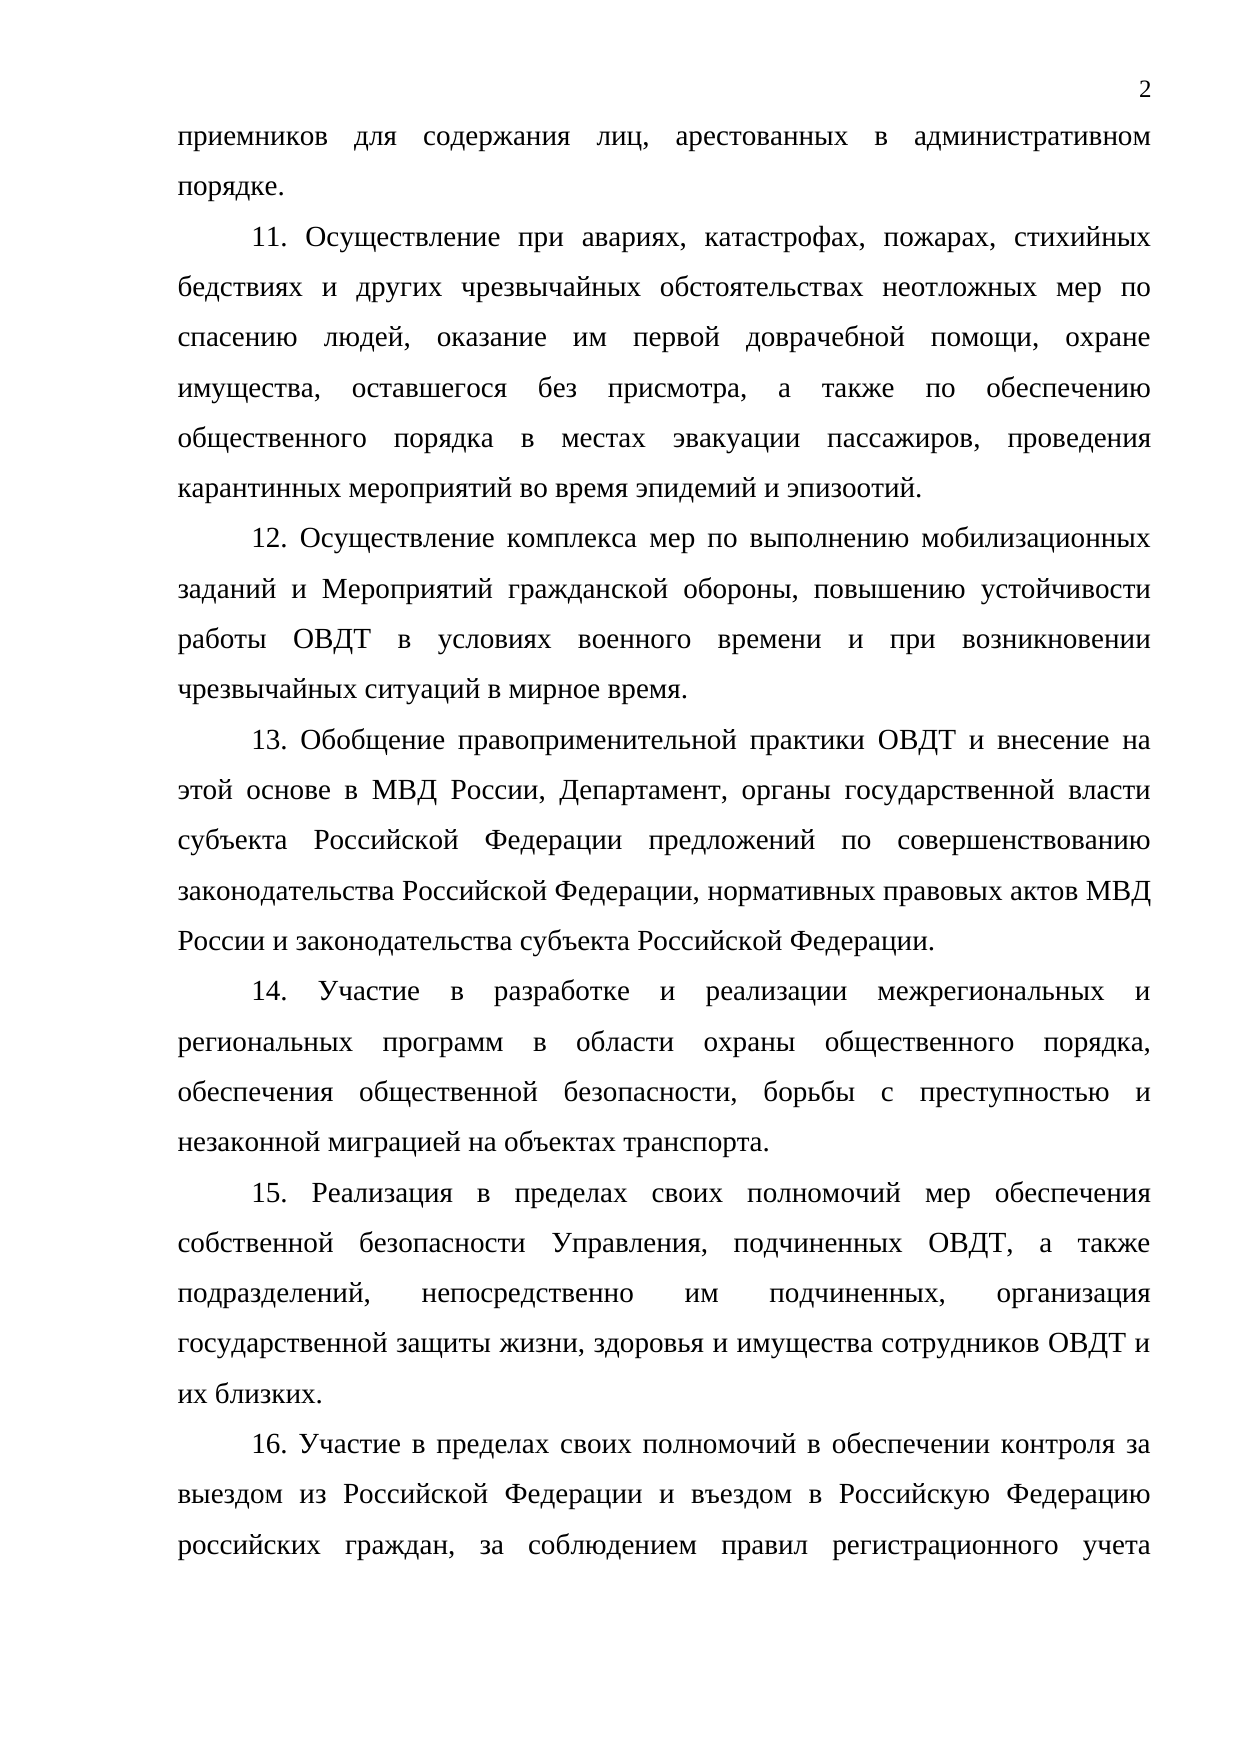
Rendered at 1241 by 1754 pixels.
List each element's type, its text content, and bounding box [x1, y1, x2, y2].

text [177, 1426, 1152, 1560]
text 11. Осуществление при авариях, катастрофах, пожарах, стихийных бедствиях и других чрезвычайных обстоятельствах неотложных мер по спасению людей, оказание им первой доврачебной помощи, охране имущества, оставшегося без присмотра, а также по обеспечению общественного порядка в местах эвакуации пассажиров, проведения карантинных мероприятий во время эпидемий и эпизоотий. [177, 219, 1152, 504]
text 14. Участие в разработке и реализации межрегиональных и региональных программ в области охраны общественного порядка, обеспечения общественной безопасности, борьбы с преступностью и незаконной миграцией на объектах транспорта. [177, 973, 1152, 1158]
text 12. Осуществление комплекса мер по выполнению мобилизационных заданий и Мероприятий гражданской обороны, повышению устойчивости работы ОВДТ в условиях военного времени и при возникновении чрезвычайных ситуаций в мирное время. [177, 521, 1152, 705]
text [177, 118, 1152, 202]
text 15. Реализация в пределах своих полномочий мер обеспечения собственной безопасности Управления, подчиненных ОВДТ, а также подразделений, непосредственно им подчиненных, организация государственной защиты жизни, здоровья и имущества сотрудников ОВДТ и их близких. [177, 1175, 1152, 1409]
text 13. Обобщение правоприменительной практики ОВДТ и внесение на этой основе в МВД России, Департамент, органы государственной власти субъекта Российской Федерации предложений по совершенствованию законодательства Российской Федерации, нормативных правовых актов МВД России и законодательства субъекта Российской Федерации. [177, 722, 1152, 957]
